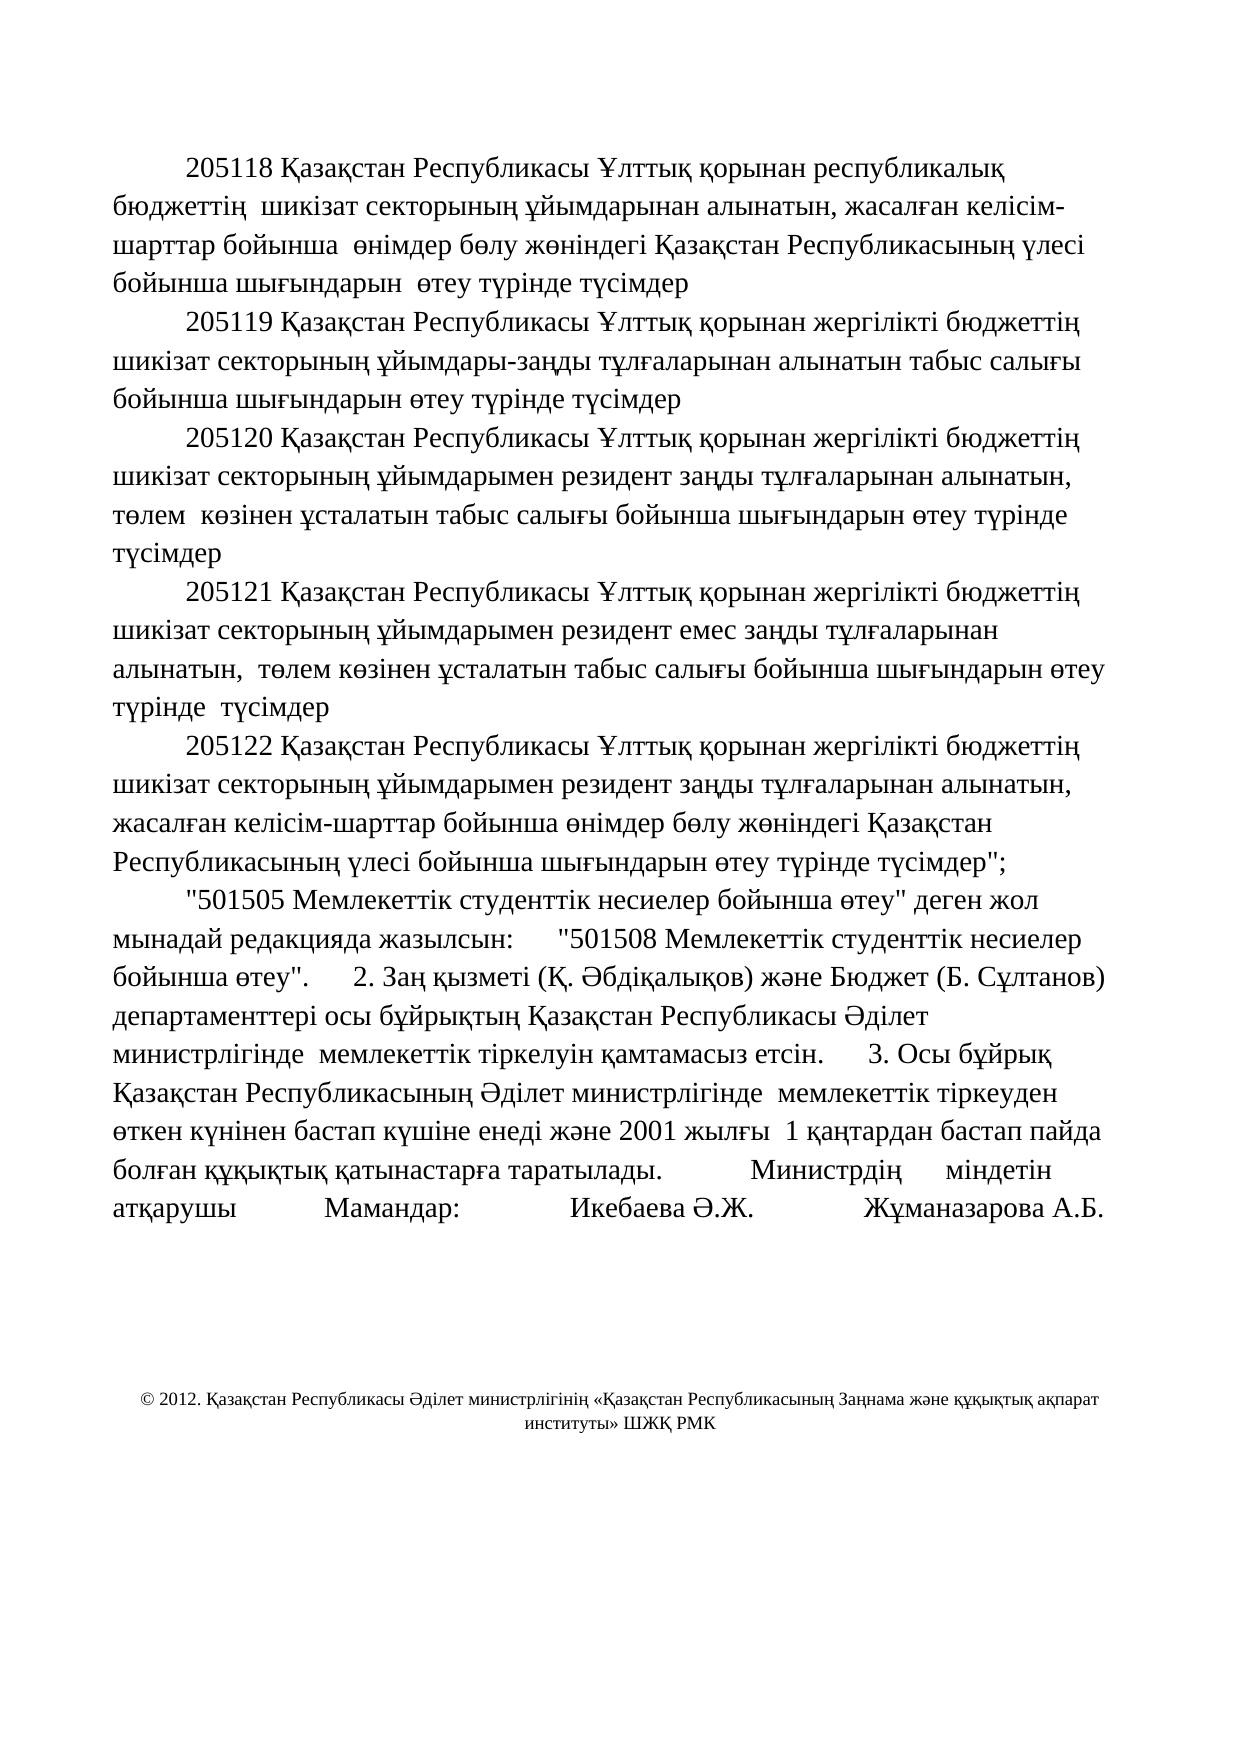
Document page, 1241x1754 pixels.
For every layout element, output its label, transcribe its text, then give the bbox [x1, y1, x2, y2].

text © 2012. Қазақстан Республикасы Әділет министрлігінің «Қазақстан Республикасының Заңнама және құқықтық ақпарат институты» ШЖҚ РМК [112, 1387, 1128, 1434]
text мынадай редакцияда жазылсын: "501508 Мемлекеттік студенттік несиелер бойынша өтеу". 2. Заң қызметі (Қ. Әбдіқалықов) және Бюджет (Б. Сұлтанов) департаменттері осы бұйрықтың Қазақстан Республикасы Әділет министрлігінде мемлекеттік тіркелуін қамтамасыз етсін. 3. Осы бұйрық Қазақстан Республикасының Әділет министрлігінде мемлекеттік тіркеуден өткен күнінен бастап күшіне енеді және 2001 жылғы 1 қаңтардан бастап пайда болған құқықтық қатынастарға таратылады. Министрдің міндетін атқарушы Мамандар: Икебаева Ә.Ж. Жұманазарова А.Б. [112, 921, 1128, 1224]
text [112, 150, 1128, 916]
